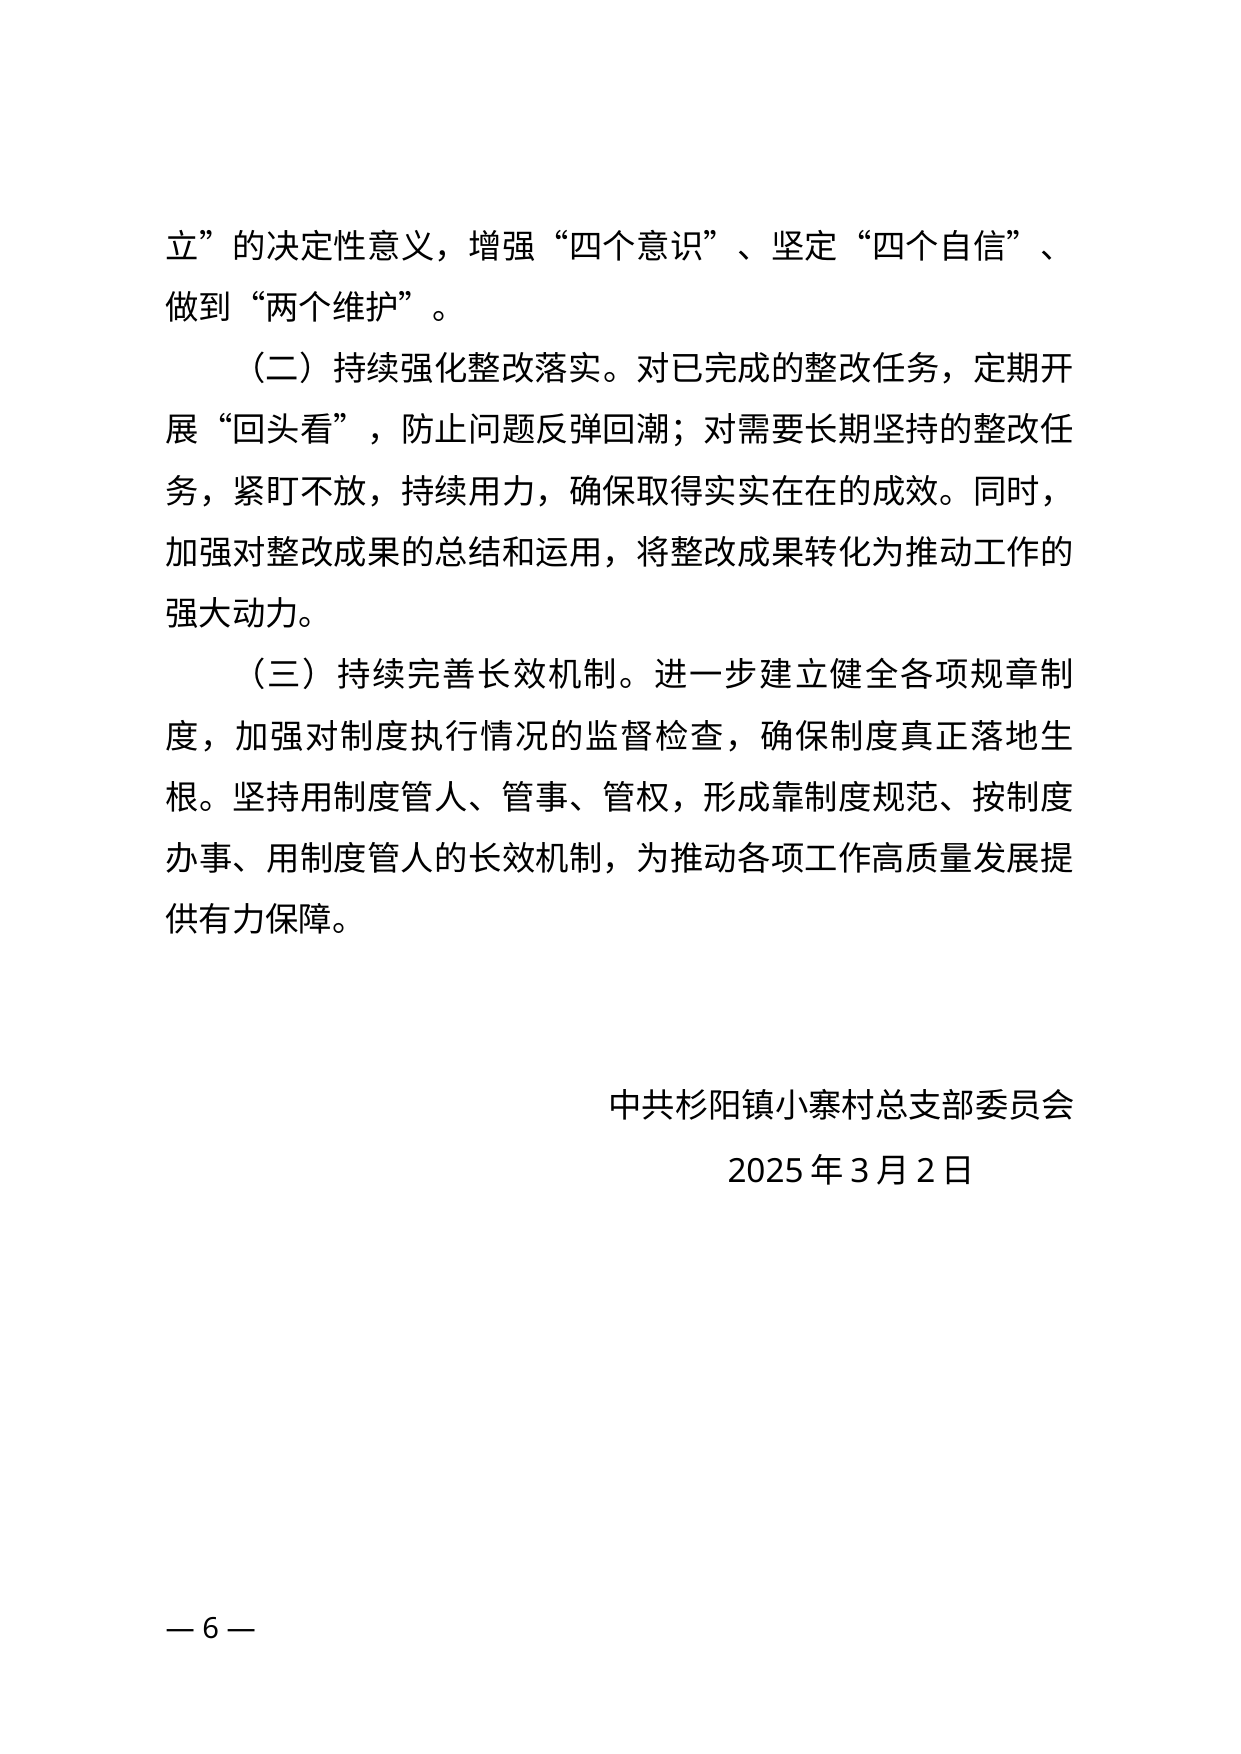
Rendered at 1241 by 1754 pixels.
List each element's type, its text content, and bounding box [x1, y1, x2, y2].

text （三）持续完善长效机制。进一步建立健全各项规章制度，加强对制度执行情况的监督检查，确保制度真正落地生根。坚持用制度管人、管事、管权，形成靠制度规范、按制度办事、用制度管人的长效机制，为推动各项工作高质量发展提供有力保障。 [165, 638, 1075, 944]
text 2025年3月2日 [165, 1135, 975, 1200]
text 中共杉阳镇小寨村总支部委员会 [165, 1070, 1075, 1135]
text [165, 209, 1075, 332]
text （二）持续强化整改落实。对已完成的整改任务，定期开展“回头看”，防止问题反弹回潮；对需要长期坚持的整改任务，紧盯不放，持续用力，确保取得实实在在的成效。同时，加强对整改成果的总结和运用，将整改成果转化为推动工作的强大动力。 [165, 332, 1075, 638]
